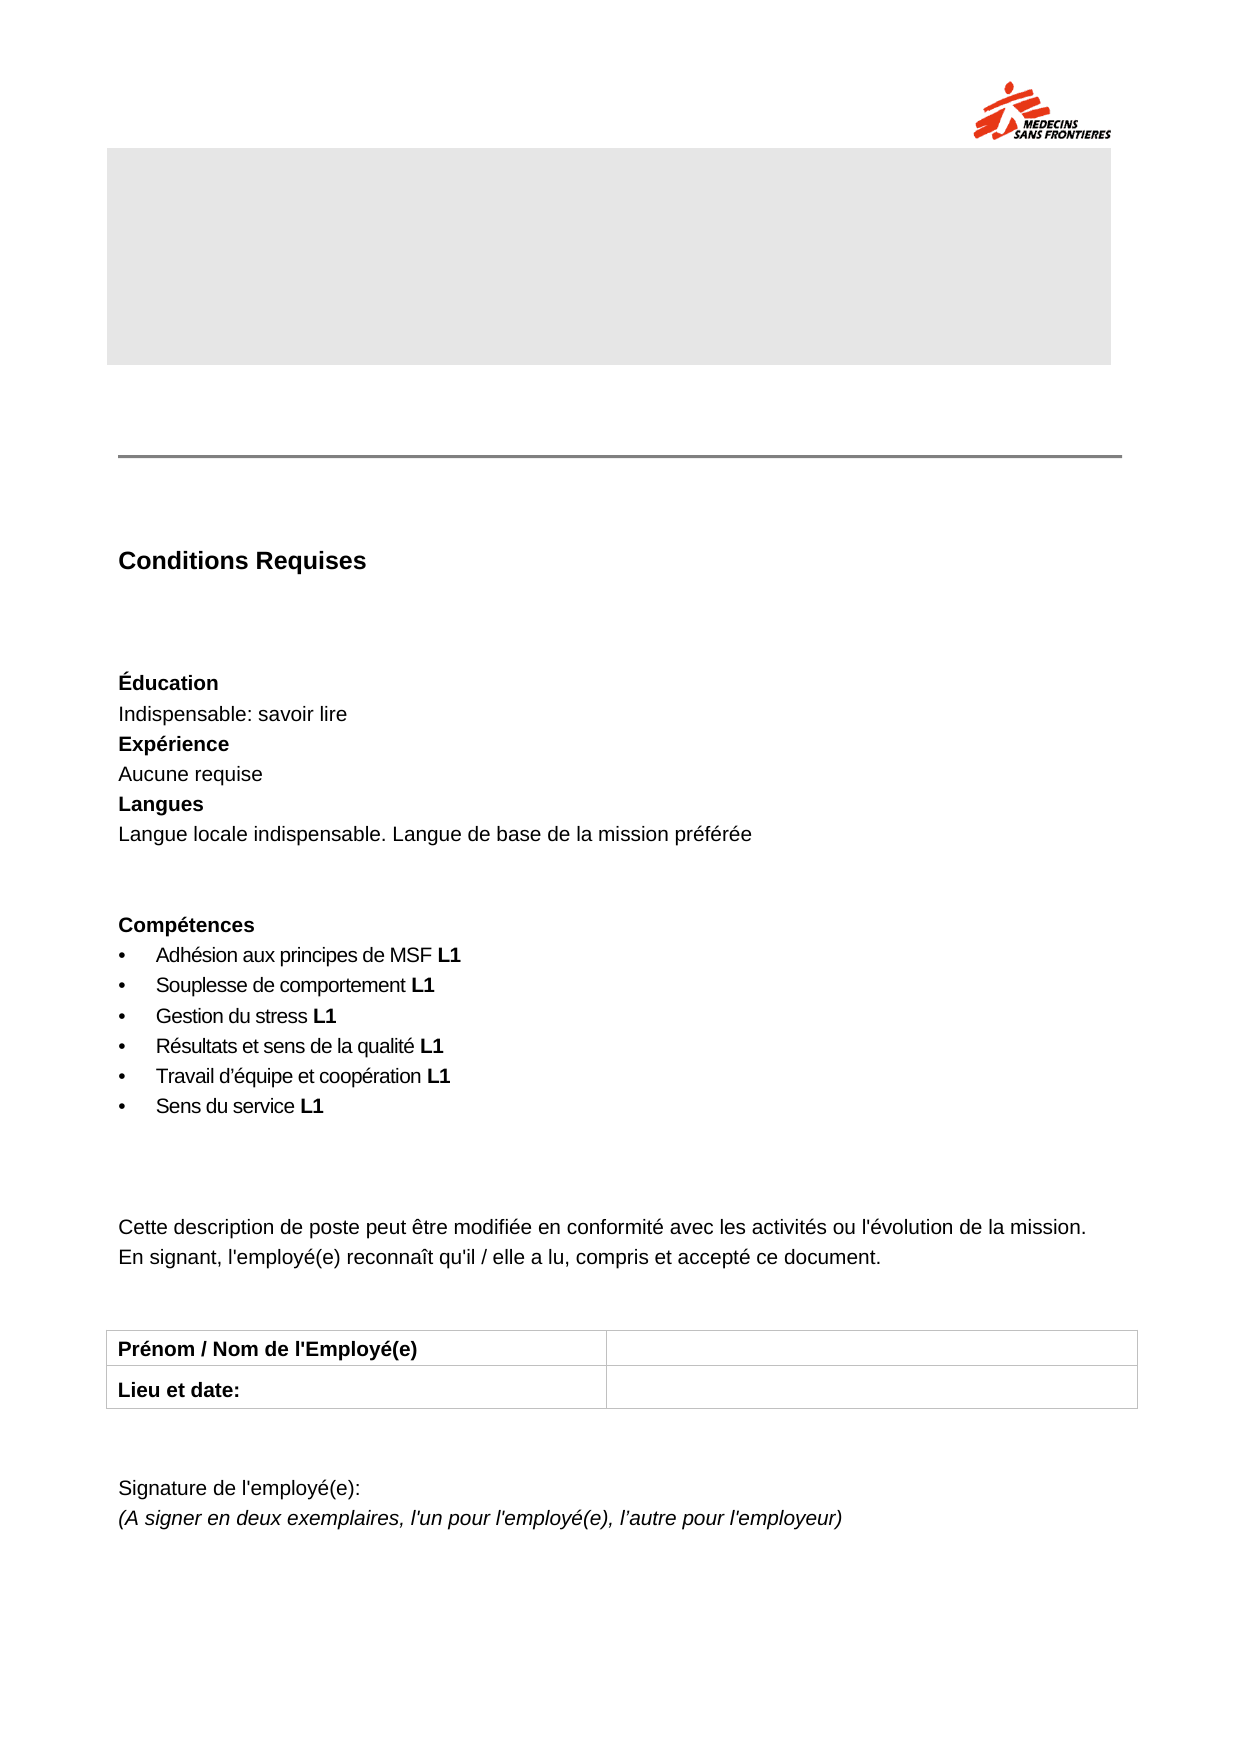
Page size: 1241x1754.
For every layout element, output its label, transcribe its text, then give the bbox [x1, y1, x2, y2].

text Signature de l'employé(e): [118, 1476, 1122, 1500]
text En signant, l'employé(e) reconnaît qu'il / elle a lu, compris et accepté ce document. [118, 1245, 1122, 1269]
table_cell [607, 1366, 1137, 1408]
table_header Prénom / Nom de l'Employé(e) [107, 1331, 606, 1365]
table_cell Lieu et date: [107, 1366, 606, 1408]
table_header [607, 1331, 1137, 1365]
table_cell [107, 148, 1111, 365]
text Cette description de poste peut être modifiée en conformité avec les activités ou l'évolution de la mission. [118, 1215, 1122, 1239]
text (A signer en deux exemplaires, l'un pour l'employé(e), l’autre pour l'employeur) [118, 1506, 1122, 1530]
